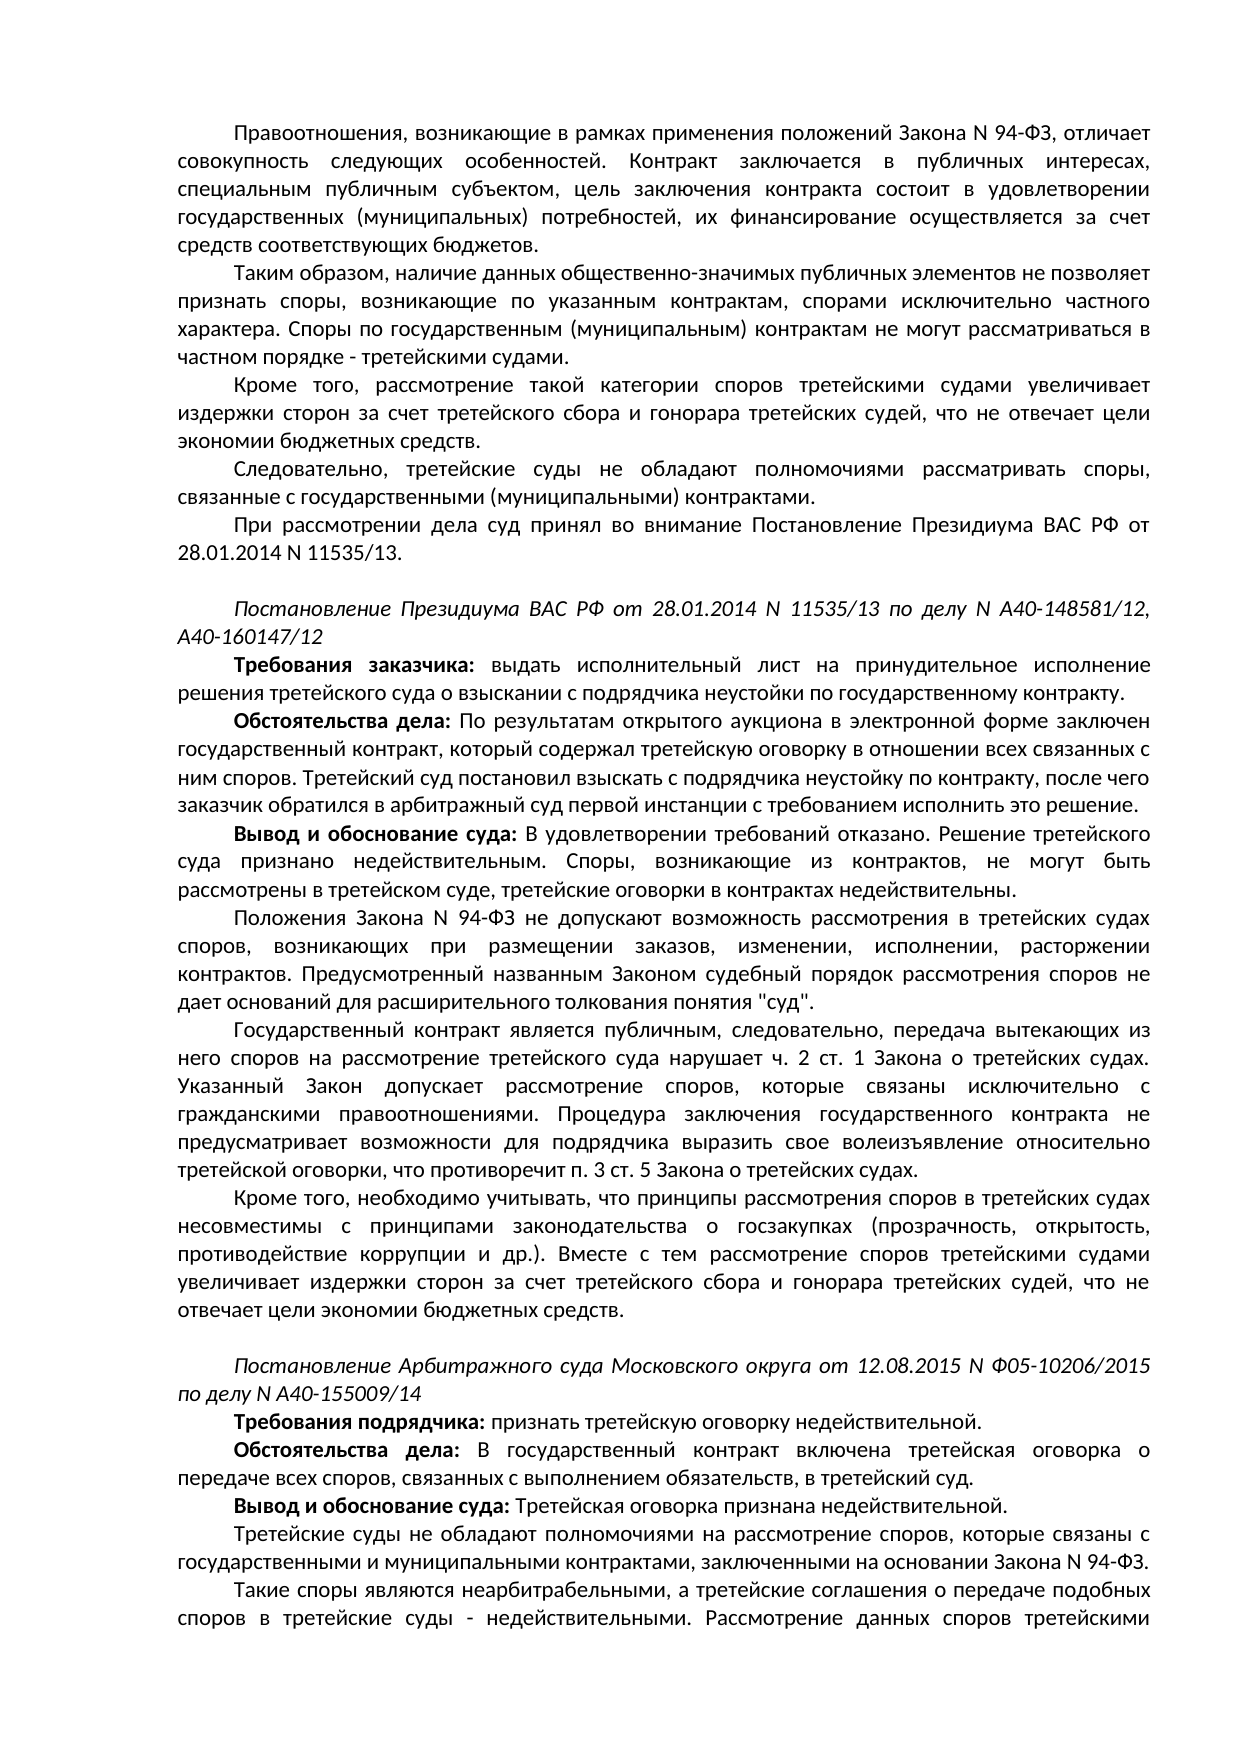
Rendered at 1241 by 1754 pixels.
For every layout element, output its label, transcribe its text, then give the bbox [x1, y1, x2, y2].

text Обстоятельства дела: По результатам открытого аукциона в электронной форме заключен государственный контракт, который содержал третейскую оговорку в отношении всех связанных с ним споров. Третейский суд постановил взыскать с подрядчика неустойку по контракту, после чего заказчик обратился в арбитражный суд первой инстанции с требованием исполнить это решение. [177, 707, 1152, 819]
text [177, 1575, 1152, 1631]
text Правоотношения, возникающие в рамках применения положений Закона N 94-ФЗ, отличает совокупность следующих особенностей. Контракт заключается в публичных интересах, специальным публичным субъектом, цель заключения контракта состоит в удовлетворении государственных (муниципальных) потребностей, их финансирование осуществляется за счет средств соответствующих бюджетов. [177, 118, 1152, 258]
text Таким образом, наличие данных общественно-значимых публичных элементов не позволяет признать споры, возникающие по указанным контрактам, спорами исключительно частного характера. Споры по государственным (муниципальным) контрактам не могут рассматриваться в частном порядке - третейскими судами. [177, 258, 1152, 370]
text Третейские суды не обладают полномочиями на рассмотрение споров, которые связаны с государственными и муниципальными контрактами, заключенными на основании Закона N 94-ФЗ. [177, 1519, 1152, 1575]
text Требования подрядчика: признать третейскую оговорку недействительной. [177, 1407, 1152, 1435]
text Кроме того, необходимо учитывать, что принципы рассмотрения споров в третейских судах несовместимы с принципами законодательства о госзакупках (прозрачность, открытость, противодействие коррупции и др.). Вместе с тем рассмотрение споров третейскими судами увеличивает издержки сторон за счет третейского сбора и гонорара третейских судей, что не отвечает цели экономии бюджетных средств. [177, 1183, 1152, 1323]
text Вывод и обоснование суда: Третейская оговорка признана недействительной. [177, 1491, 1152, 1519]
text Постановление Президиума ВАС РФ от 28.01.2014 N 11535/13 по делу N А40-148581/12, А40-160147/12 [177, 594, 1152, 651]
text Постановление Арбитражного суда Московского округа от 12.08.2015 N Ф05-10206/2015 по делу N А40-155009/14 [177, 1351, 1152, 1407]
text Требования заказчика: выдать исполнительный лист на принудительное исполнение решения третейского суда о взыскании с подрядчика неустойки по государственному контракту. [177, 651, 1152, 707]
text Следовательно, третейские суды не обладают полномочиями рассматривать споры, связанные с государственными (муниципальными) контрактами. [177, 454, 1152, 510]
text Государственный контракт является публичным, следовательно, передача вытекающих из него споров на рассмотрение третейского суда нарушает ч. 2 ст. 1 Закона о третейских судах. Указанный Закон допускает рассмотрение споров, которые связаны исключительно с гражданскими правоотношениями. Процедура заключения государственного контракта не предусматривает возможности для подрядчика выразить свое волеизъявление относительно третейской оговорки, что противоречит п. 3 ст. 5 Закона о третейских судах. [177, 1015, 1152, 1183]
text Вывод и обоснование суда: В удовлетворении требований отказано. Решение третейского суда признано недействительным. Споры, возникающие из контрактов, не могут быть рассмотрены в третейском суде, третейские оговорки в контрактах недействительны. [177, 819, 1152, 903]
text Положения Закона N 94-ФЗ не допускают возможность рассмотрения в третейских судах споров, возникающих при размещении заказов, изменении, исполнении, расторжении контрактов. Предусмотренный названным Законом судебный порядок рассмотрения споров не дает оснований для расширительного толкования понятия "суд". [177, 903, 1152, 1015]
text Обстоятельства дела: В государственный контракт включена третейская оговорка о передаче всех споров, связанных с выполнением обязательств, в третейский суд. [177, 1435, 1152, 1491]
text Кроме того, рассмотрение такой категории споров третейскими судами увеличивает издержки сторон за счет третейского сбора и гонорара третейских судей, что не отвечает цели экономии бюджетных средств. [177, 370, 1152, 454]
text При рассмотрении дела суд принял во внимание Постановление Президиума ВАС РФ от 28.01.2014 N 11535/13. [177, 510, 1152, 566]
